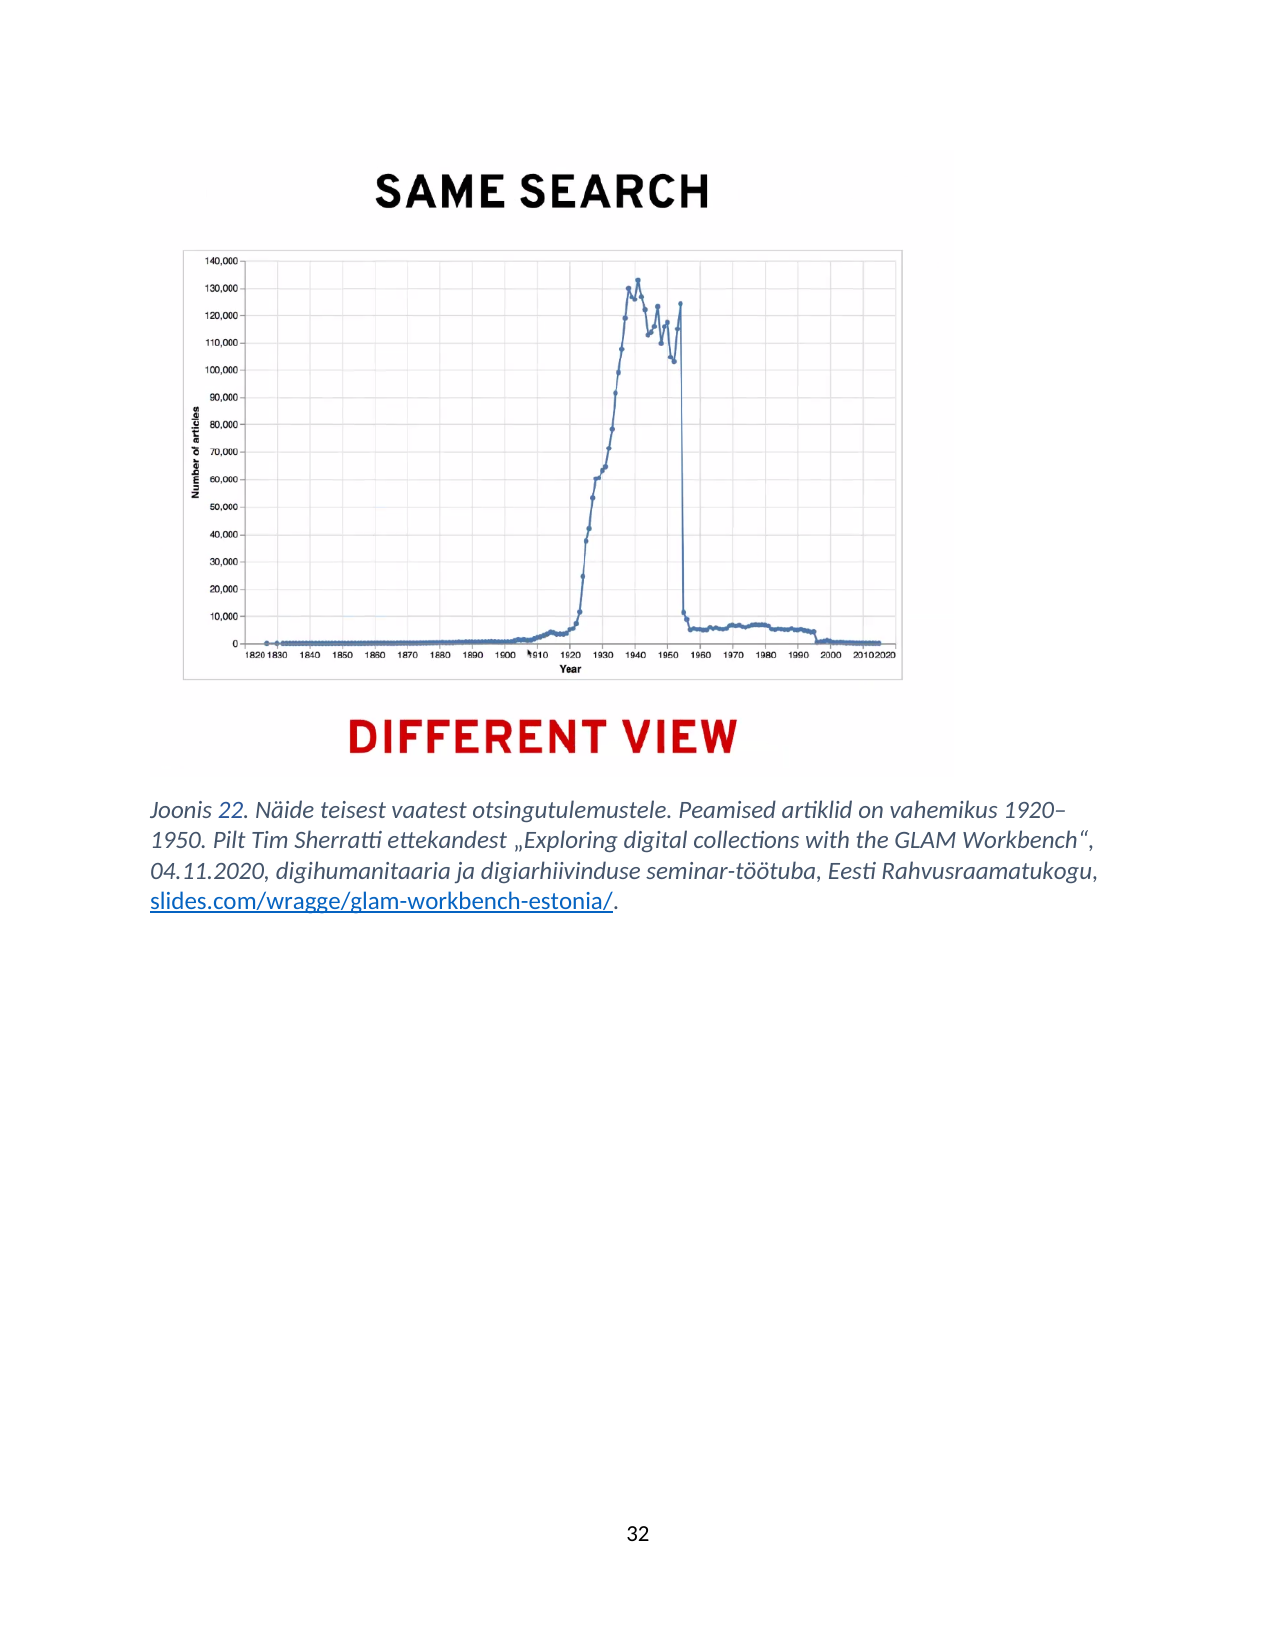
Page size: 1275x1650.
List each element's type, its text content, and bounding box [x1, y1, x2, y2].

text Joonis 22. Näide teisest vaatest otsingutulemustele. Peamised artiklid on vahemikus 1920–1950. Pilt Tim Sherratti ettekandest „Exploring digital collections with the GLAM Workbench“, 04.11.2020, digihumanitaaria ja digiarhiivinduse seminar-töötuba, Eesti Rahvusraamatukogu, slides.com/wragge/glam-workbench-estonia/. [150, 794, 1125, 916]
picture [150, 150, 955, 777]
